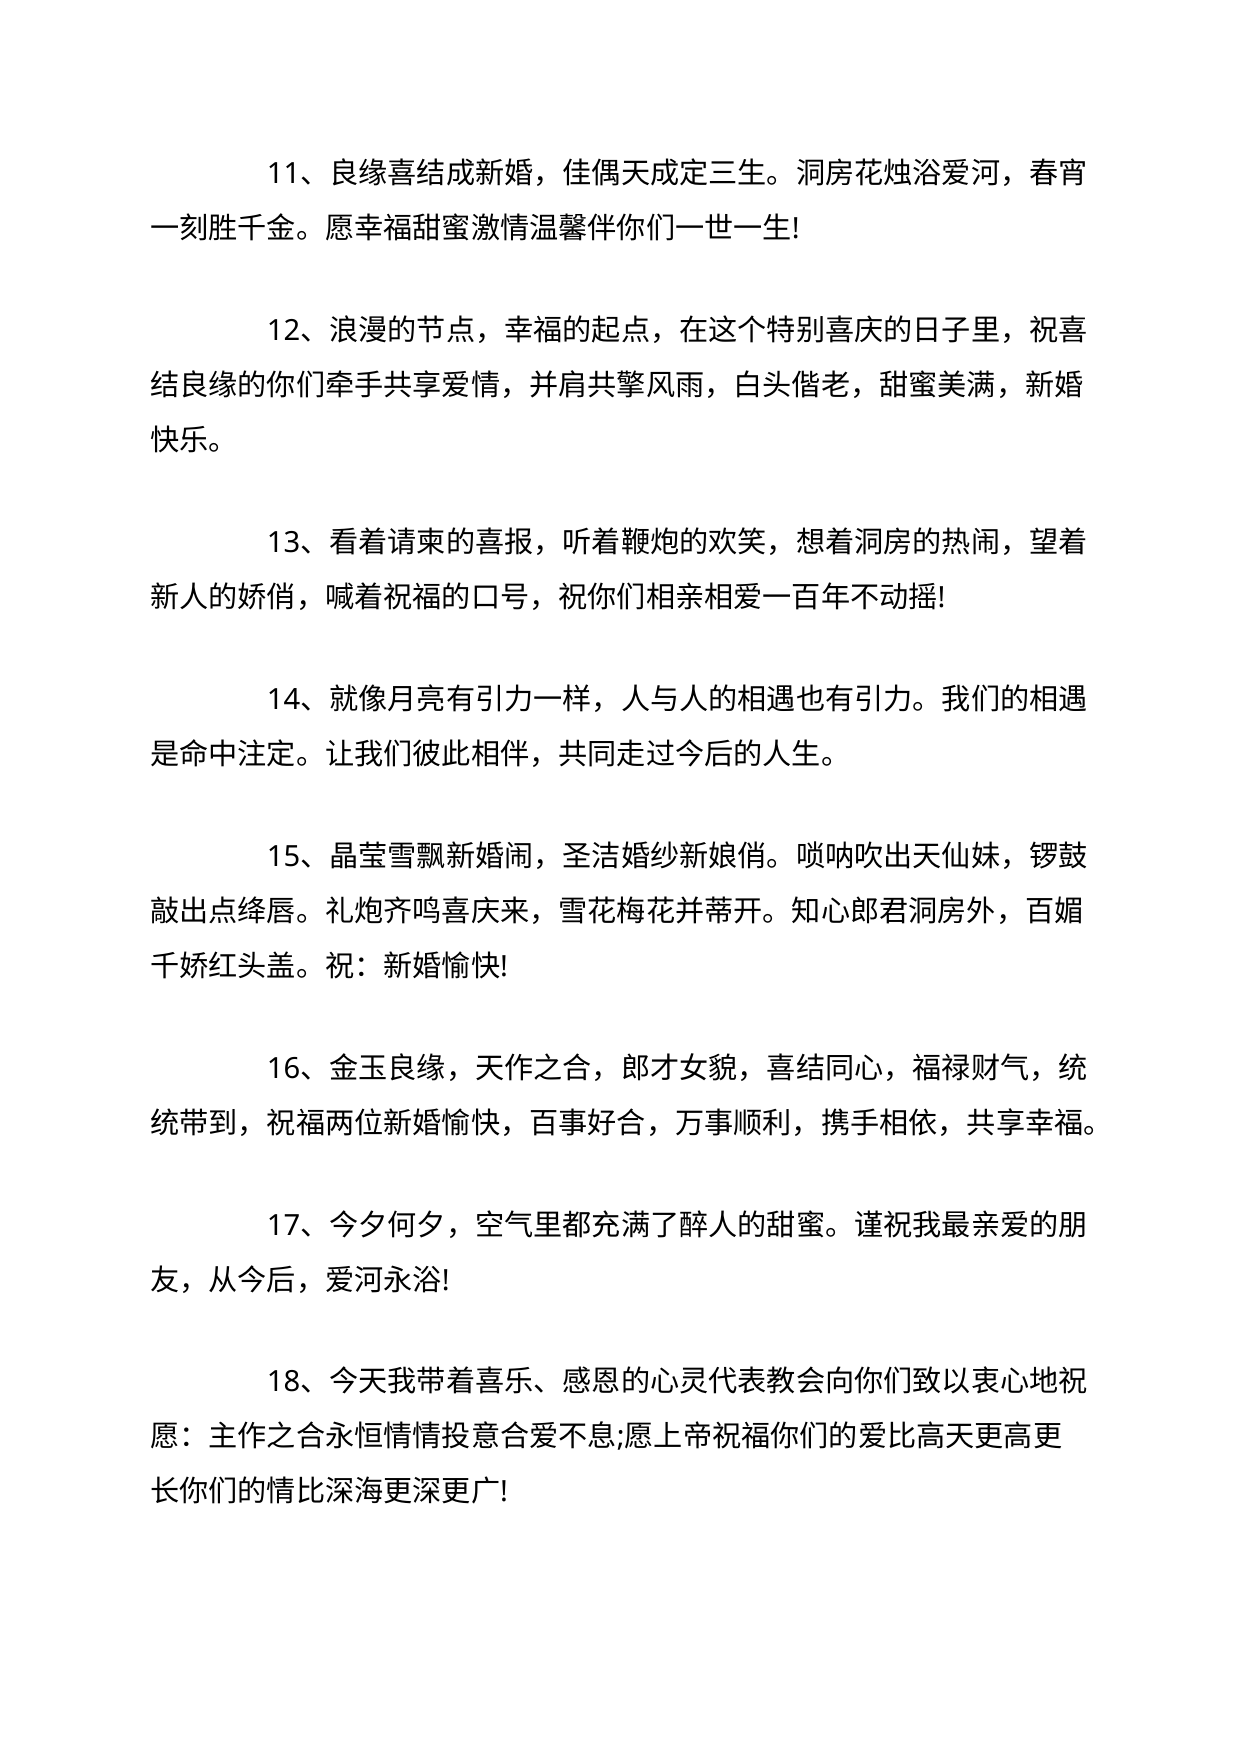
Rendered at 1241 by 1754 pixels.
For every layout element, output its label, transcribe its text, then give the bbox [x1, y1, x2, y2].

text 11、良缘喜结成新婚，佳偶天成定三生。洞房花烛浴爱河，春宵一刻胜千金。愿幸福甜蜜激情温馨伴你们一世一生! [150, 150, 1090, 247]
text 16、金玉良缘，天作之合，郎才女貌，喜结同心，福禄财气，统统带到，祝福两位新婚愉快，百事好合，万事顺利，携手相依，共享幸福。 [150, 1044, 1090, 1142]
text 13、看着请柬的喜报，听着鞭炮的欢笑，想着洞房的热闹，望着新人的娇俏，喊着祝福的口号，祝你们相亲相爱一百年不动摇! [150, 519, 1090, 616]
text 15、晶莹雪飘新婚闹，圣洁婚纱新娘俏。唢呐吹出天仙妹，锣鼓敲出点绛唇。礼炮齐鸣喜庆来，雪花梅花并蒂开。知心郎君洞房外，百媚千娇红头盖。祝：新婚愉快! [150, 832, 1090, 985]
text 18、今天我带着喜乐、感恩的心灵代表教会向你们致以衷心地祝愿：主作之合永恒情情投意合爱不息;愿上帝祝福你们的爱比高天更高更长你们的情比深海更深更广! [150, 1358, 1090, 1510]
text 14、就像月亮有引力一样，人与人的相遇也有引力。我们的相遇是命中注定。让我们彼此相伴，共同走过今后的人生。 [150, 676, 1090, 773]
text 12、浪漫的节点，幸福的起点，在这个特别喜庆的日子里，祝喜结良缘的你们牵手共享爱情，并肩共擎风雨，白头偕老，甜蜜美满，新婚快乐。 [150, 307, 1090, 459]
text 17、今夕何夕，空气里都充满了醉人的甜蜜。谨祝我最亲爱的朋友，从今后，爱河永浴! [150, 1201, 1090, 1298]
